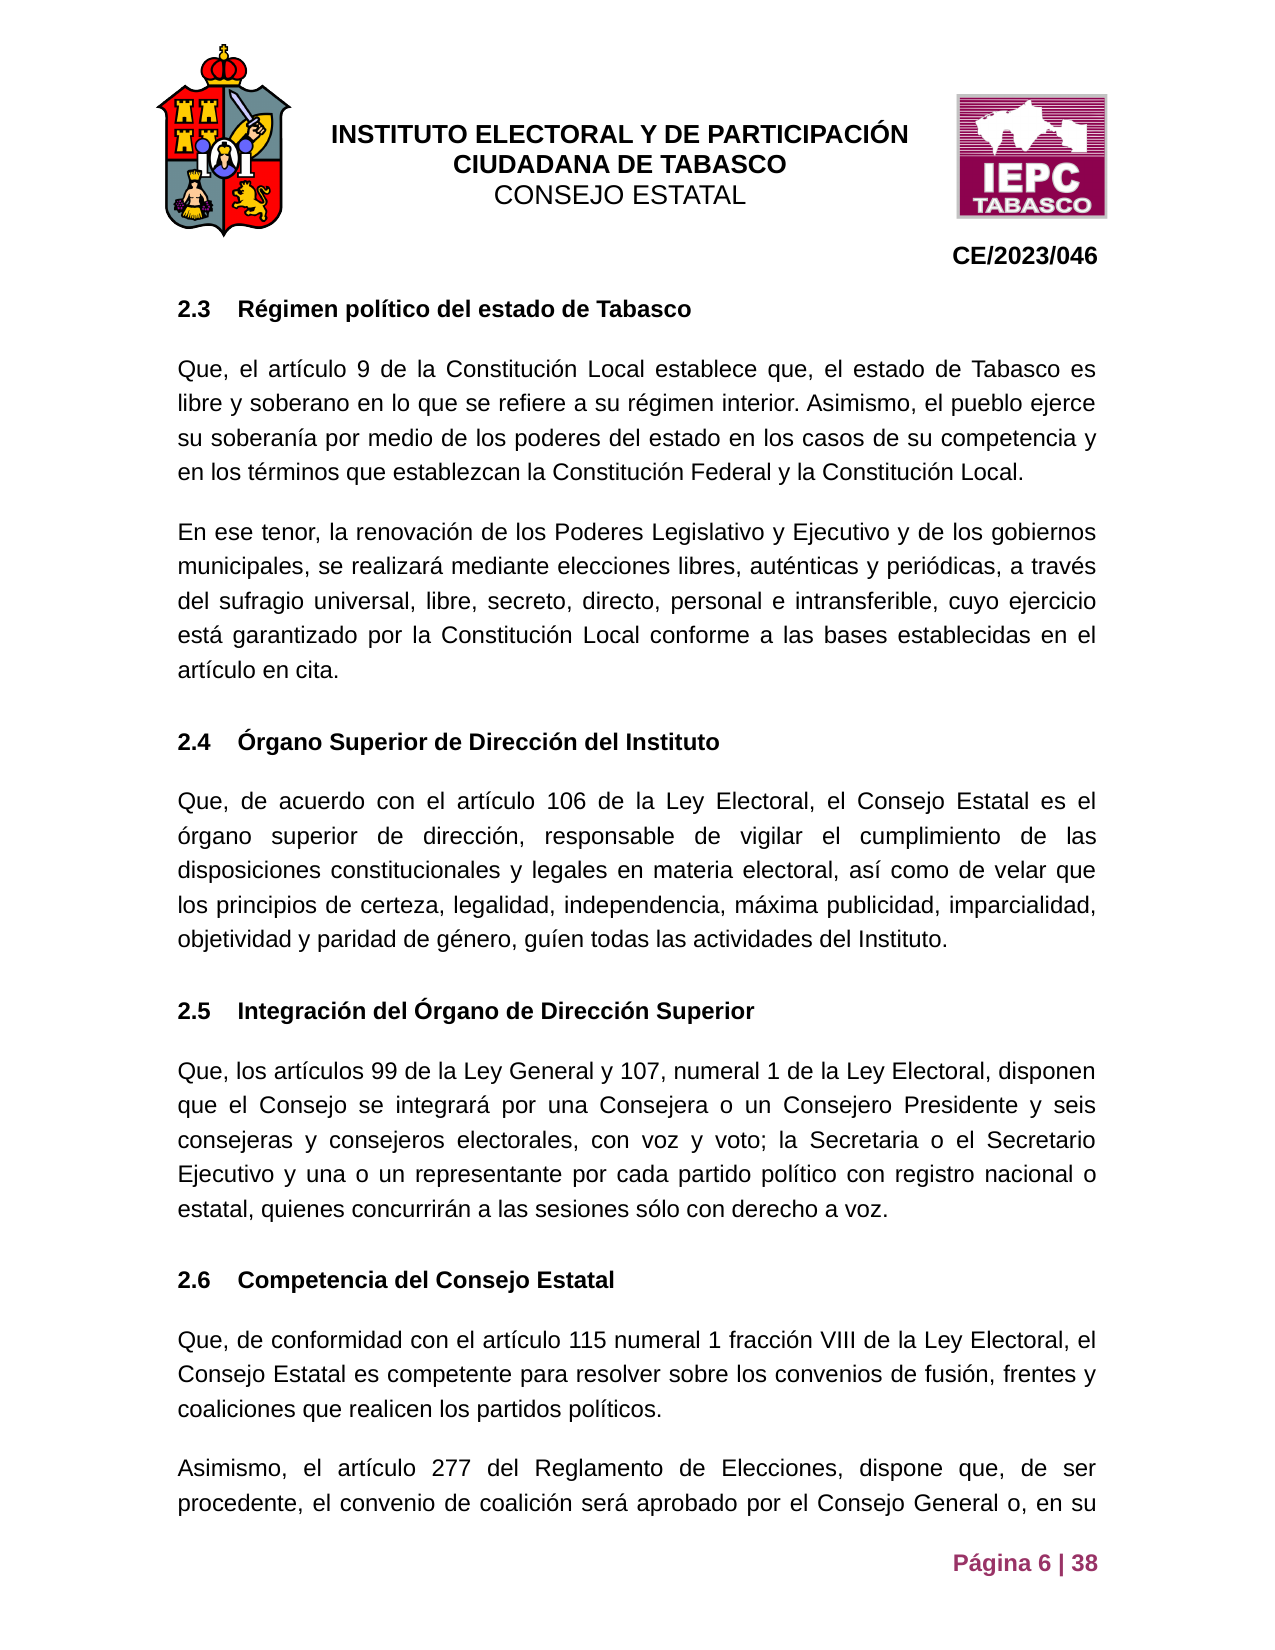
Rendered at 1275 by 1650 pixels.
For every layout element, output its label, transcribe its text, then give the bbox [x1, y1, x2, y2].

text Que, de acuerdo con el artículo 106 de la Ley Electoral, el Consejo Estatal es el órgano superior de dirección, responsable de vigilar el cumplimiento de las disposiciones constitucionales y legales en materia electoral, así como de velar que los principios de certeza, legalidad, independencia, máxima publicidad, imparcialidad, objetividad y paridad de género, guíen todas las actividades del Instituto. [177, 787, 1098, 953]
subtitle Órgano Superior de Dirección del Instituto [177, 728, 1098, 755]
text Que, los artículos 99 de la Ley General y 107, numeral 1 de la Ley Electoral, disponen que el Consejo se integrará por una Consejera o un Consejero Presidente y seis consejeras y consejeros electorales, con voz y voto; la Secretaria o el Secretario Ejecutivo y una o un representante por cada partido político con registro nacional o estatal, quienes concurrirán a las sesiones sólo con derecho a voz. [177, 1057, 1098, 1222]
picture [956, 94, 1108, 219]
text Que, el artículo 9 de la Constitución Local establece que, el estado de Tabasco es libre y soberano en lo que se refiere a su régimen interior. Asimismo, el pueblo ejerce su soberanía por medio de los poderes del estado en los casos de su competencia y en los términos que establezcan la Constitución Federal y la Constitución Local. [177, 355, 1098, 486]
picture [147, 44, 295, 241]
text En ese tenor, la renovación de los Poderes Legislativo y Ejecutivo y de los gobiernos municipales, se realizará mediante elecciones libres, auténticas y periódicas, a través del sufragio universal, libre, secreto, directo, personal e intransferible, cuyo ejercicio está garantizado por la Constitución Local conforme a las bases establecidas en el artículo en cita. [177, 518, 1098, 683]
text Que, de conformidad con el artículo 115 numeral 1 fracción VIII de la Ley Electoral, el Consejo Estatal es competente para resolver sobre los convenios de fusión, frentes y coaliciones que realicen los partidos políticos. [177, 1326, 1098, 1422]
subtitle Competencia del Consejo Estatal [177, 1266, 1098, 1294]
subtitle Régimen político del estado de Tabasco [177, 295, 1098, 323]
subtitle Integración del Órgano de Dirección Superior [177, 997, 1098, 1025]
